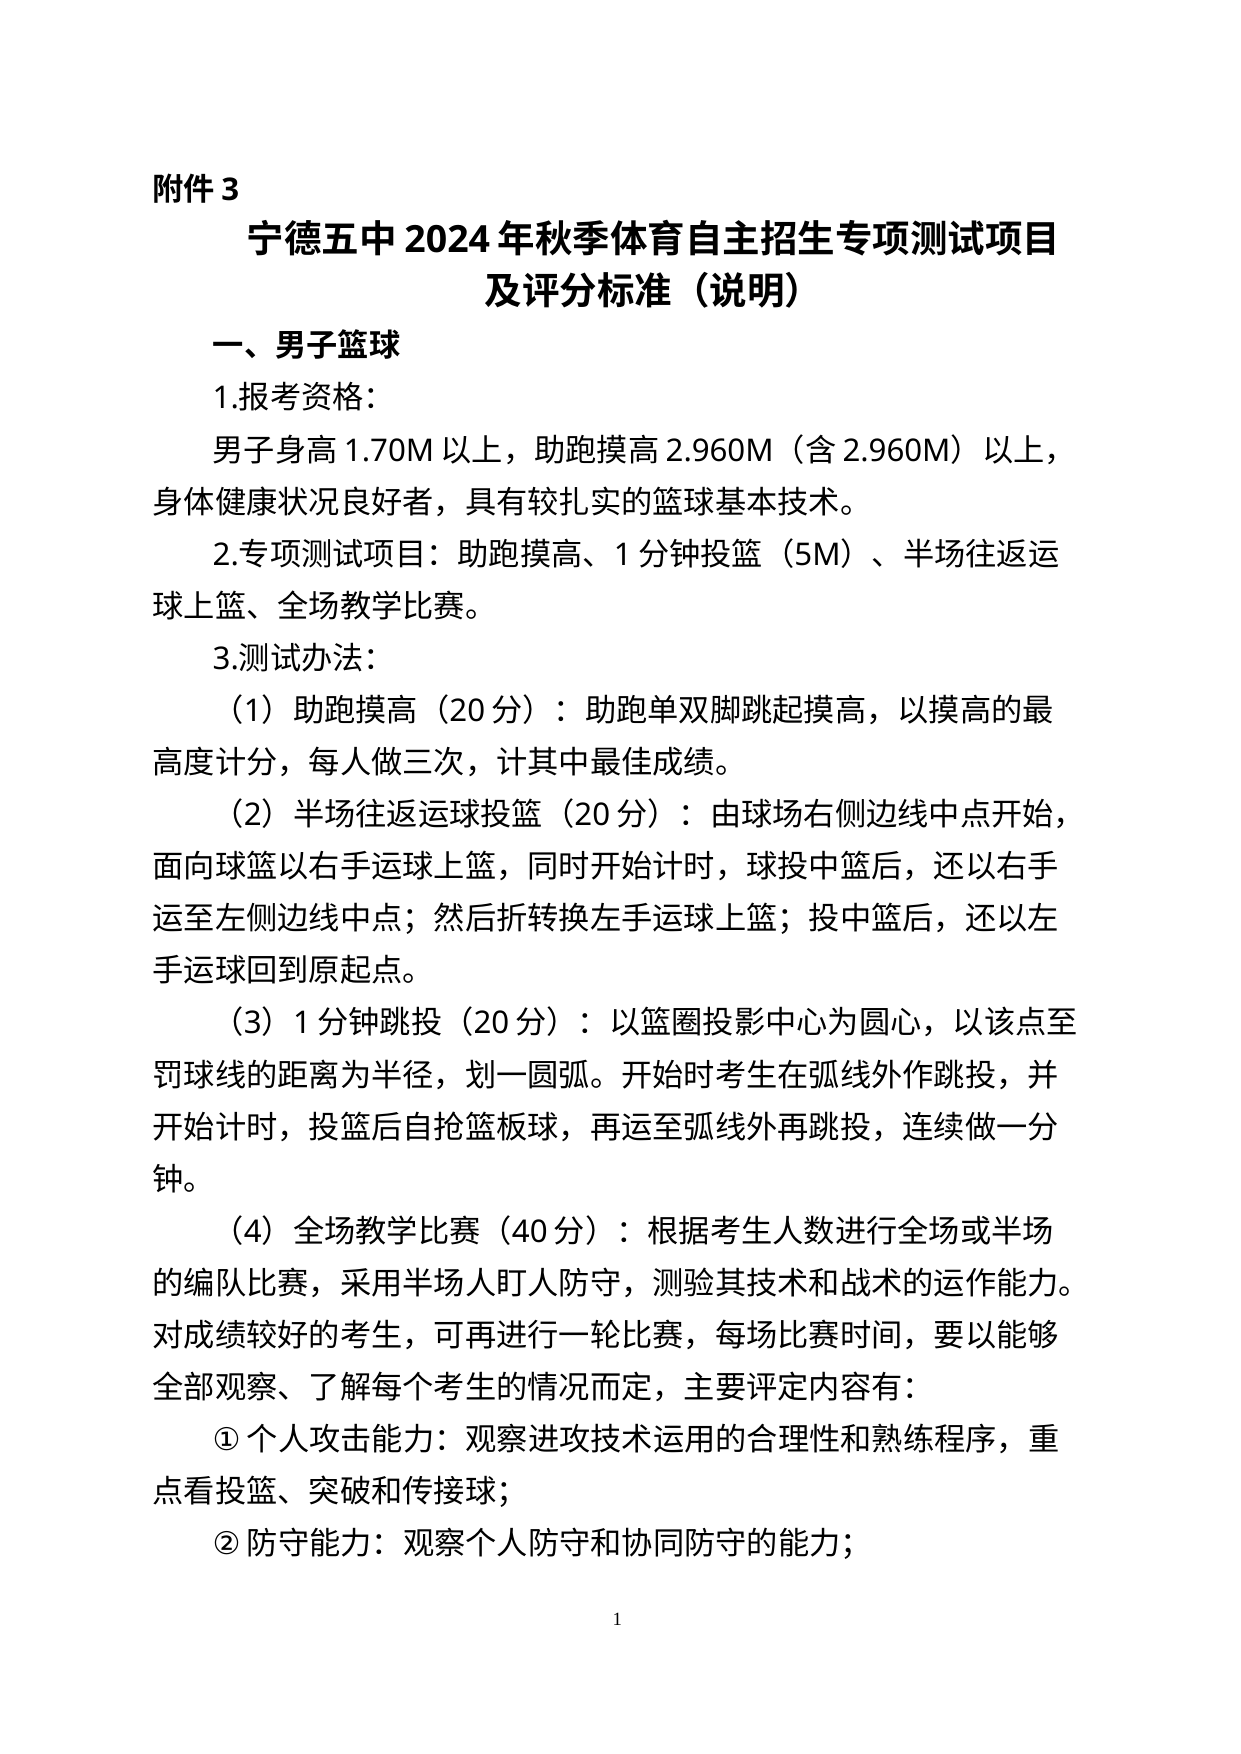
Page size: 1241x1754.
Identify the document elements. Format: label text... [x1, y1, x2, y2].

text 2.专项测试项目：助跑摸高、1分钟投篮（5M）、半场往返运球上篮、全场教学比赛。 [152, 523, 1082, 628]
text （4）全场教学比赛（40分）：根据考生人数进行全场或半场的编队比赛，采用半场人盯人防守，测验其技术和战术的运作能力。对成绩较好的考生，可再进行一轮比赛，每场比赛时间，要以能够全部观察、了解每个考生的情况而定，主要评定内容有： [152, 1201, 1082, 1409]
text 一、男子篮球 [152, 315, 1082, 367]
text （3）1分钟跳投（20分）：以篮圈投影中心为圆心，以该点至罚球线的距离为半径，划一圆弧。开始时考生在弧线外作跳投，并开始计时，投篮后自抢篮板球，再运至弧线外再跳投，连续做一分钟。 [152, 992, 1082, 1201]
text 1.报考资格： [152, 367, 1082, 419]
text ②防守能力：观察个人防守和协同防守的能力； [152, 1513, 1082, 1565]
text ①个人攻击能力：观察进攻技术运用的合理性和熟练程序，重点看投篮、突破和传接球； [152, 1409, 1082, 1513]
text （1）助跑摸高（20分）：助跑单双脚跳起摸高，以摸高的最高度计分，每人做三次，计其中最佳成绩。 [152, 680, 1082, 784]
text 3.测试办法： [152, 628, 1082, 680]
text 宁德五中2024年秋季体育自主招生专项测试项目 [152, 211, 1082, 263]
text （2）半场往返运球投篮（20分）：由球场右侧边线中点开始，面向球篮以右手运球上篮，同时开始计时，球投中篮后，还以右手运至左侧边线中点；然后折转换左手运球上篮；投中篮后，还以左手运球回到原起点。 [152, 784, 1082, 992]
text 男子身高1.70M以上，助跑摸高2.960M（含2.960M）以上，身体健康状况良好者，具有较扎实的篮球基本技术。 [152, 419, 1082, 523]
text 附件3 [152, 159, 1082, 211]
text 及评分标准（说明） [152, 263, 1082, 315]
